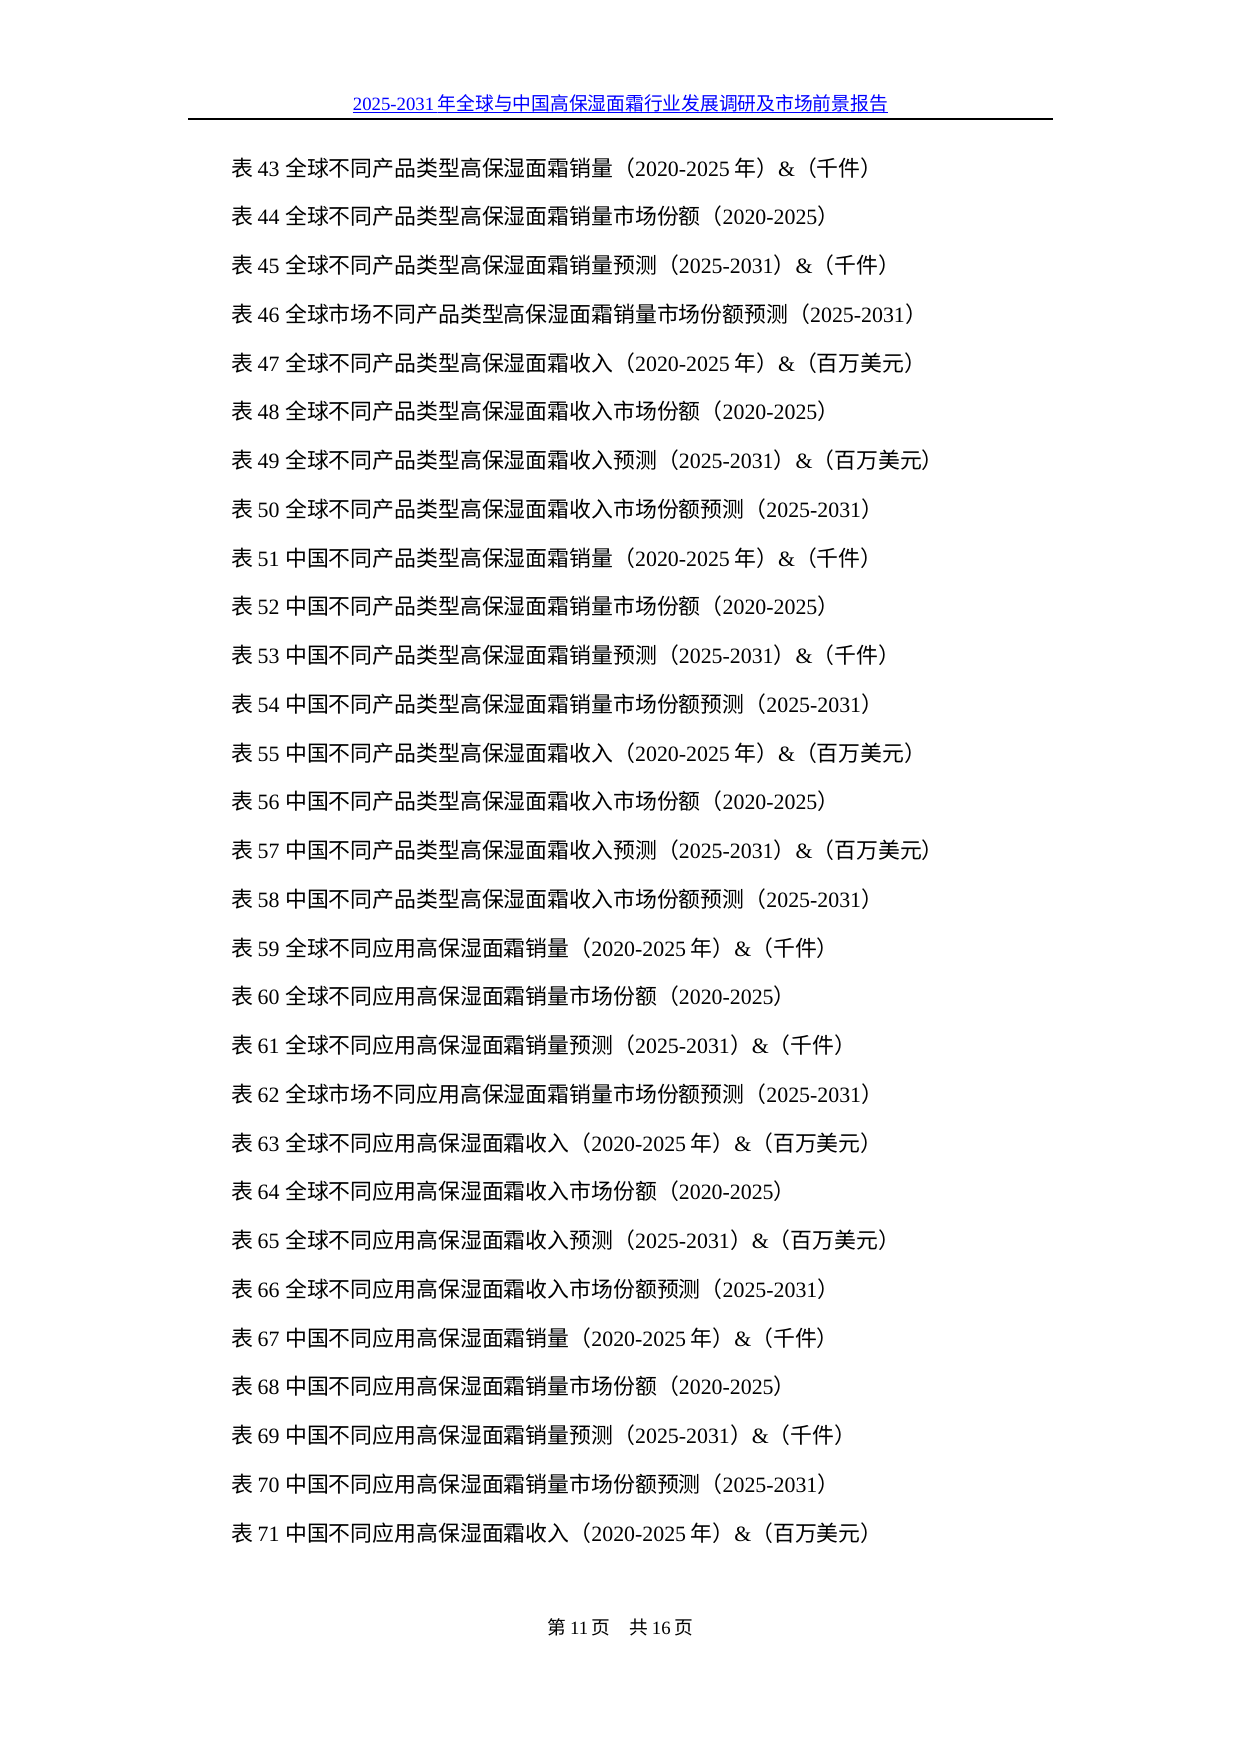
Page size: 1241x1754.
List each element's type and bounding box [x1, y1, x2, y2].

text [187, 150, 1053, 1548]
